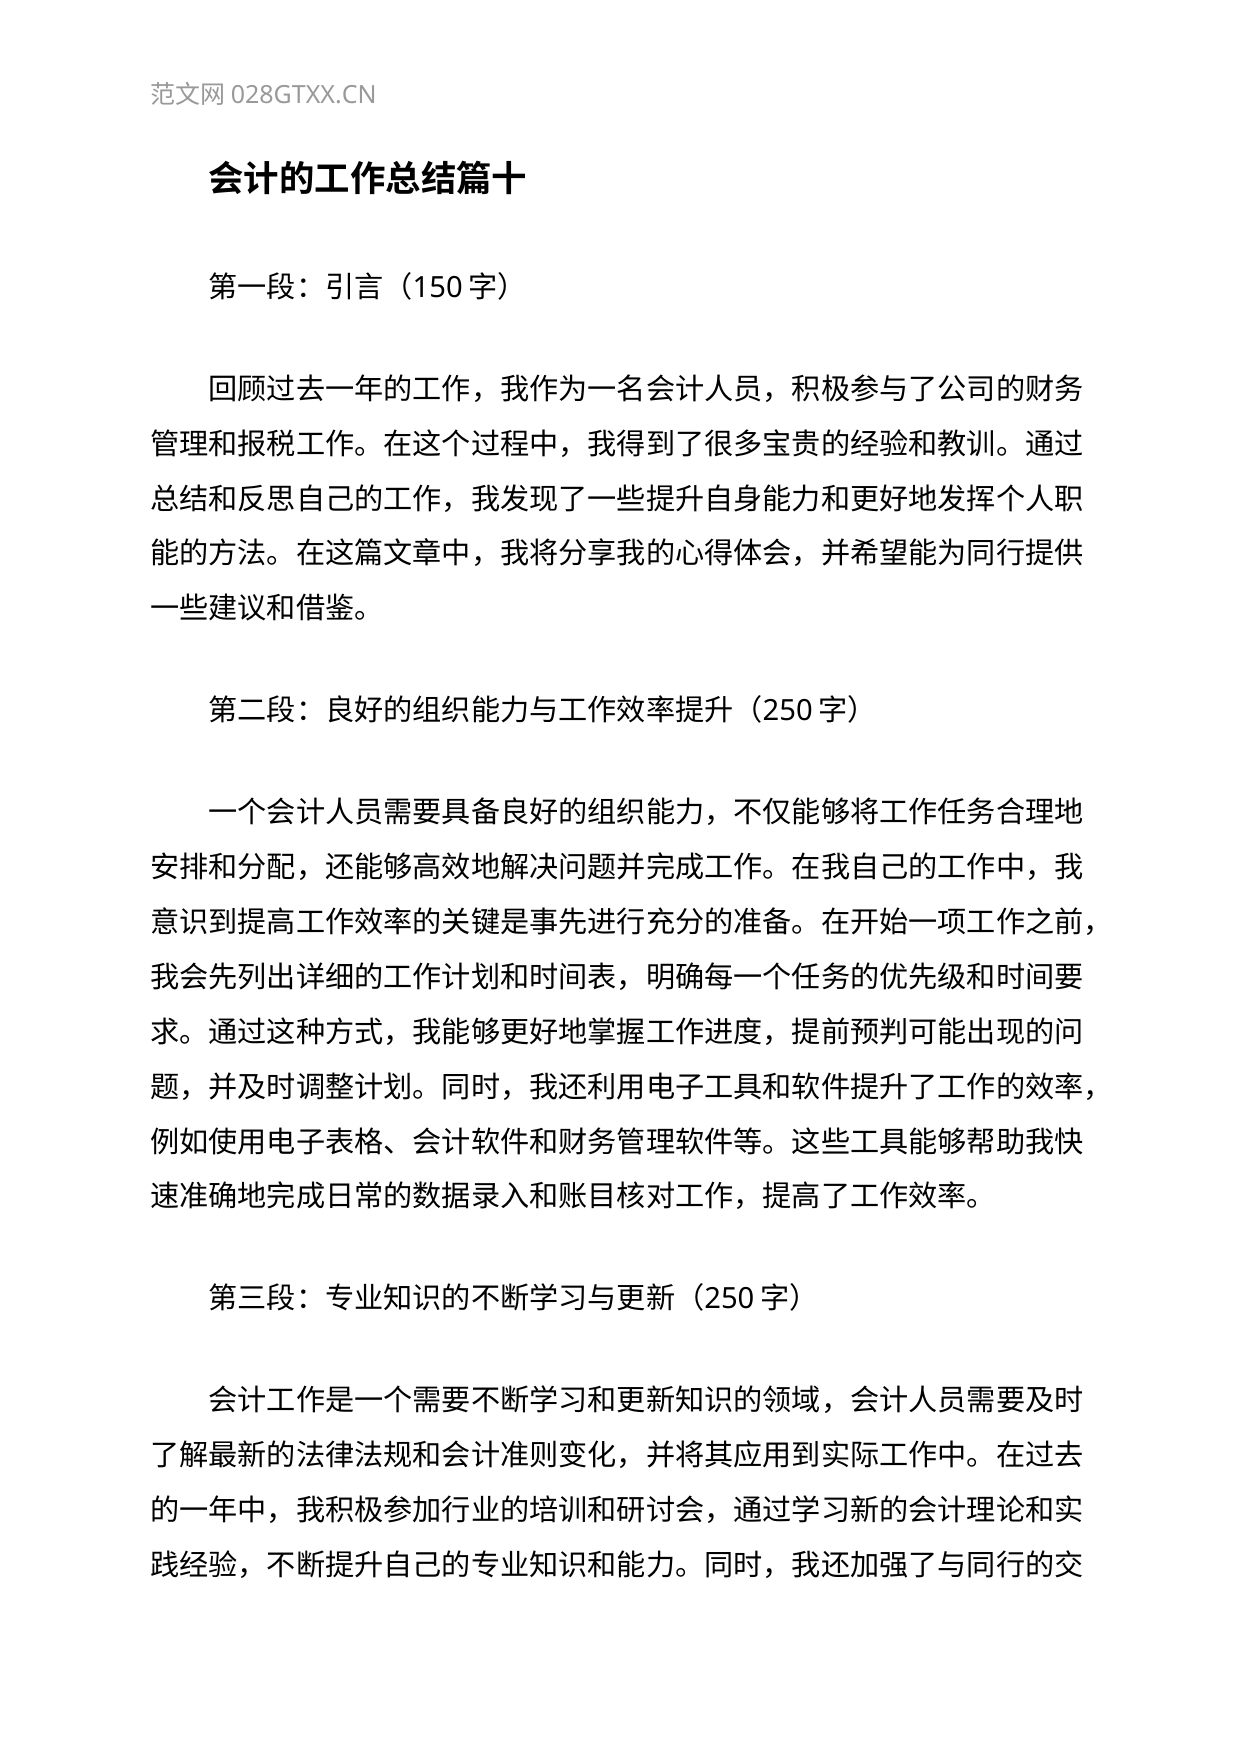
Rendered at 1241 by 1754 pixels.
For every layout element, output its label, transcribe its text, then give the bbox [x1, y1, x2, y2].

text 第二段：良好的组织能力与工作效率提升（250字） [150, 687, 1090, 729]
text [150, 1377, 1090, 1584]
text 会计的工作总结篇十 [150, 150, 1090, 201]
text 回顾过去一年的工作，我作为一名会计人员，积极参与了公司的财务管理和报税工作。在这个过程中，我得到了很多宝贵的经验和教训。通过总结和反思自己的工作，我发现了一些提升自身能力和更好地发挥个人职能的方法。在这篇文章中，我将分享我的心得体会，并希望能为同行提供一些建议和借鉴。 [150, 365, 1090, 627]
text 一个会计人员需要具备良好的组织能力，不仅能够将工作任务合理地安排和分配，还能够高效地解决问题并完成工作。在我自己的工作中，我意识到提高工作效率的关键是事先进行充分的准备。在开始一项工作之前，我会先列出详细的工作计划和时间表，明确每一个任务的优先级和时间要求。通过这种方式，我能够更好地掌握工作进度，提前预判可能出现的问题，并及时调整计划。同时，我还利用电子工具和软件提升了工作的效率，例如使用电子表格、会计软件和财务管理软件等。这些工具能够帮助我快速准确地完成日常的数据录入和账目核对工作，提高了工作效率。 [150, 789, 1090, 1215]
text 第一段：引言（150字） [150, 263, 1090, 306]
text 第三段：专业知识的不断学习与更新（250字） [150, 1275, 1090, 1317]
